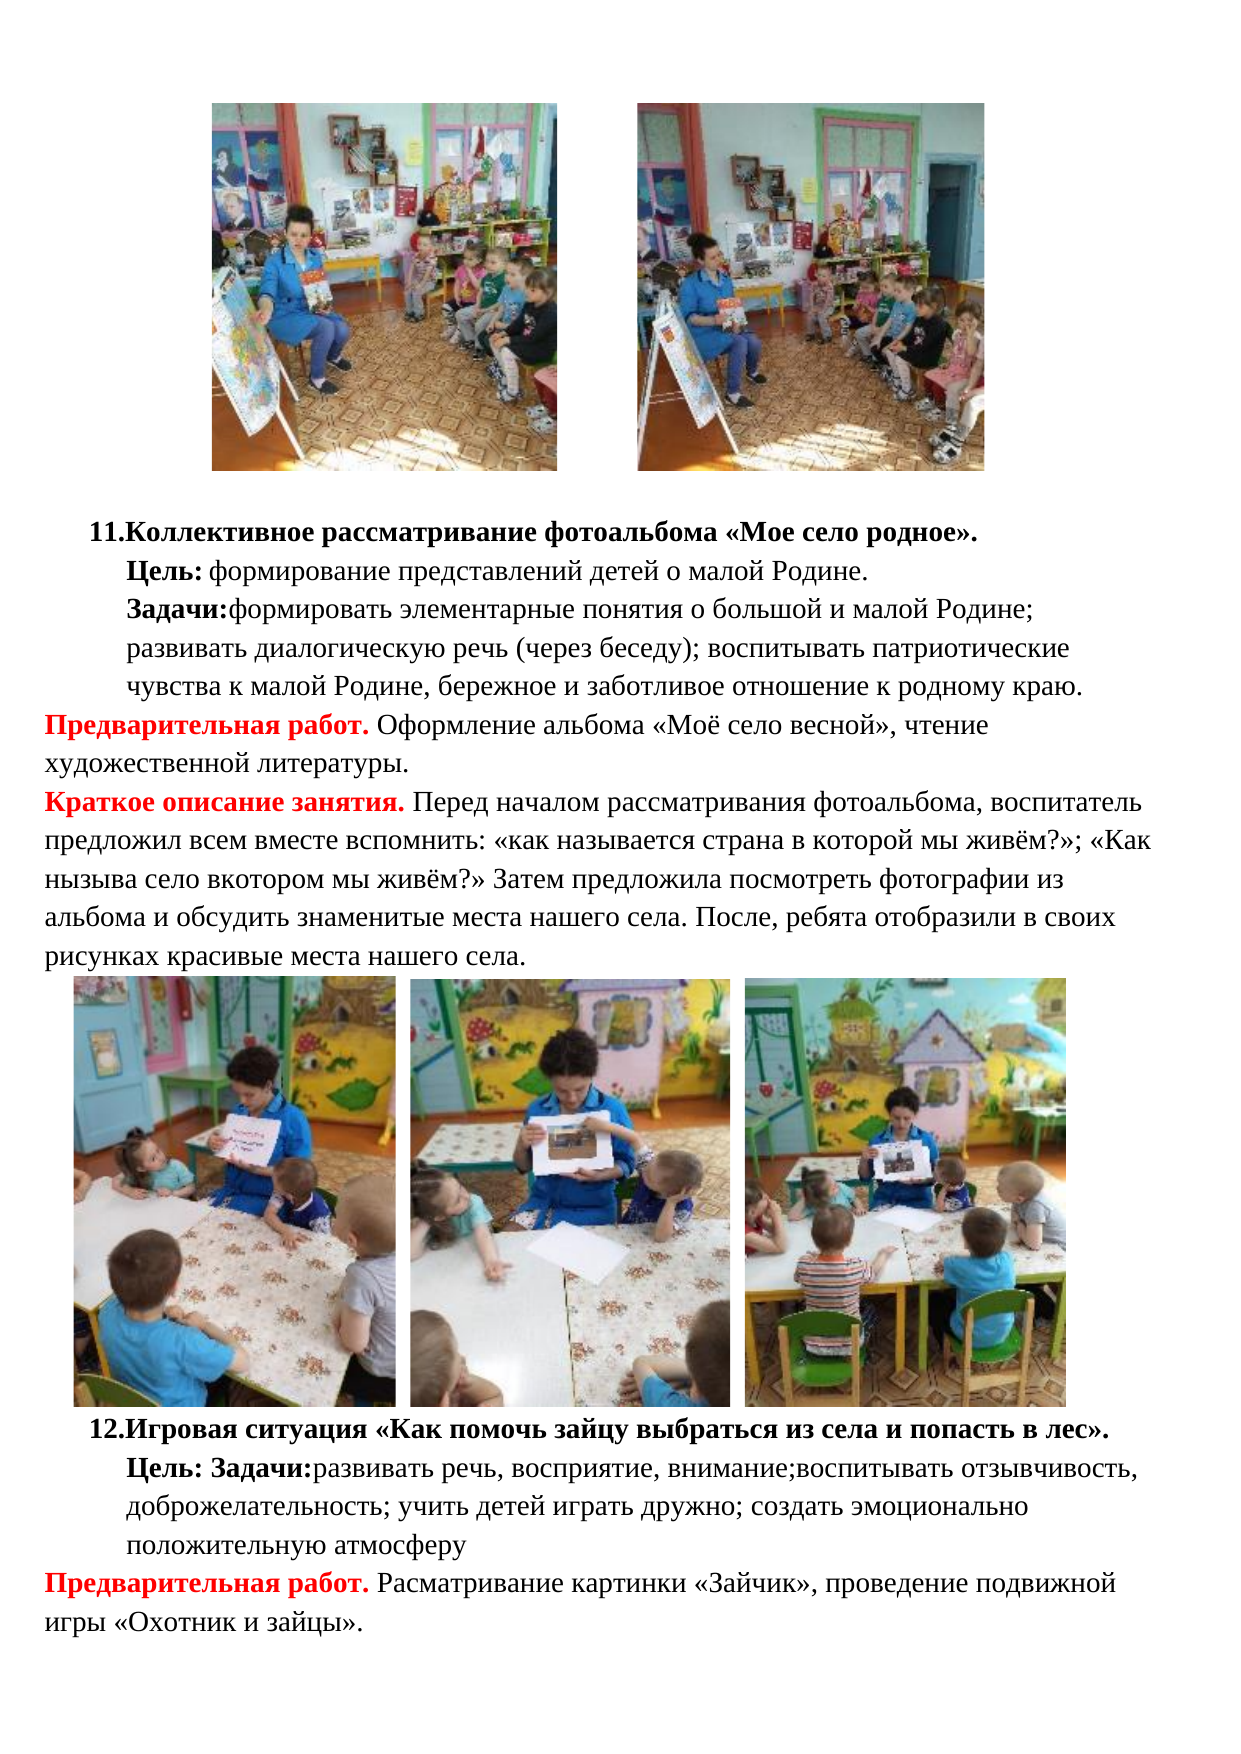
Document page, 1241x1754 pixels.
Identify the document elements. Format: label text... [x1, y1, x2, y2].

list 12.Игровая ситуация «Как помочь зайцу выбраться из села и попасть в лес». [88, 1411, 1152, 1445]
picture [744, 978, 1066, 1407]
list Предварительная работ. Расматривание картинки «Зайчик», проведение подвижной игры «Охотник и зайцы». [44, 1566, 1152, 1638]
picture [637, 103, 985, 471]
picture [211, 103, 558, 471]
list Предварительная работ. Оформление альбома «Моё село весной», чтение художественной литературы. [44, 707, 1152, 779]
list Краткое описание занятия. Перед началом рассматривания фотоальбома, воспитатель предложил всем вместе вспомнить: «как называется страна в которой мы живём?»; «Как нызыва село вкотором мы живём?» Затем предложила посмотреть фотографии из альбома и обсудить знаменитые места нашего села. После, ребята отобразили в своих рисунках красивые места нашего села. [44, 784, 1152, 972]
list Цель: формирование представлений детей о малой Родине. [126, 553, 1152, 586]
list Задачи:формировать элементарные понятия о большой и малой Родине; развивать диалогическую речь (через беседу); воспитывать патриотические чувства к малой Родине, бережное и заботливое отношение к родному краю. [126, 591, 1152, 702]
list 11.Коллективное рассматривание фотоальбома «Мое село родное». [88, 514, 1152, 548]
picture [410, 979, 731, 1407]
picture [73, 976, 396, 1407]
list Цель: Задачи:развивать речь, восприятие, внимание;воспитывать отзывчивость, доброжелательность; учить детей играть дружно; создать эмоционально положительную атмосферу [126, 1450, 1152, 1561]
